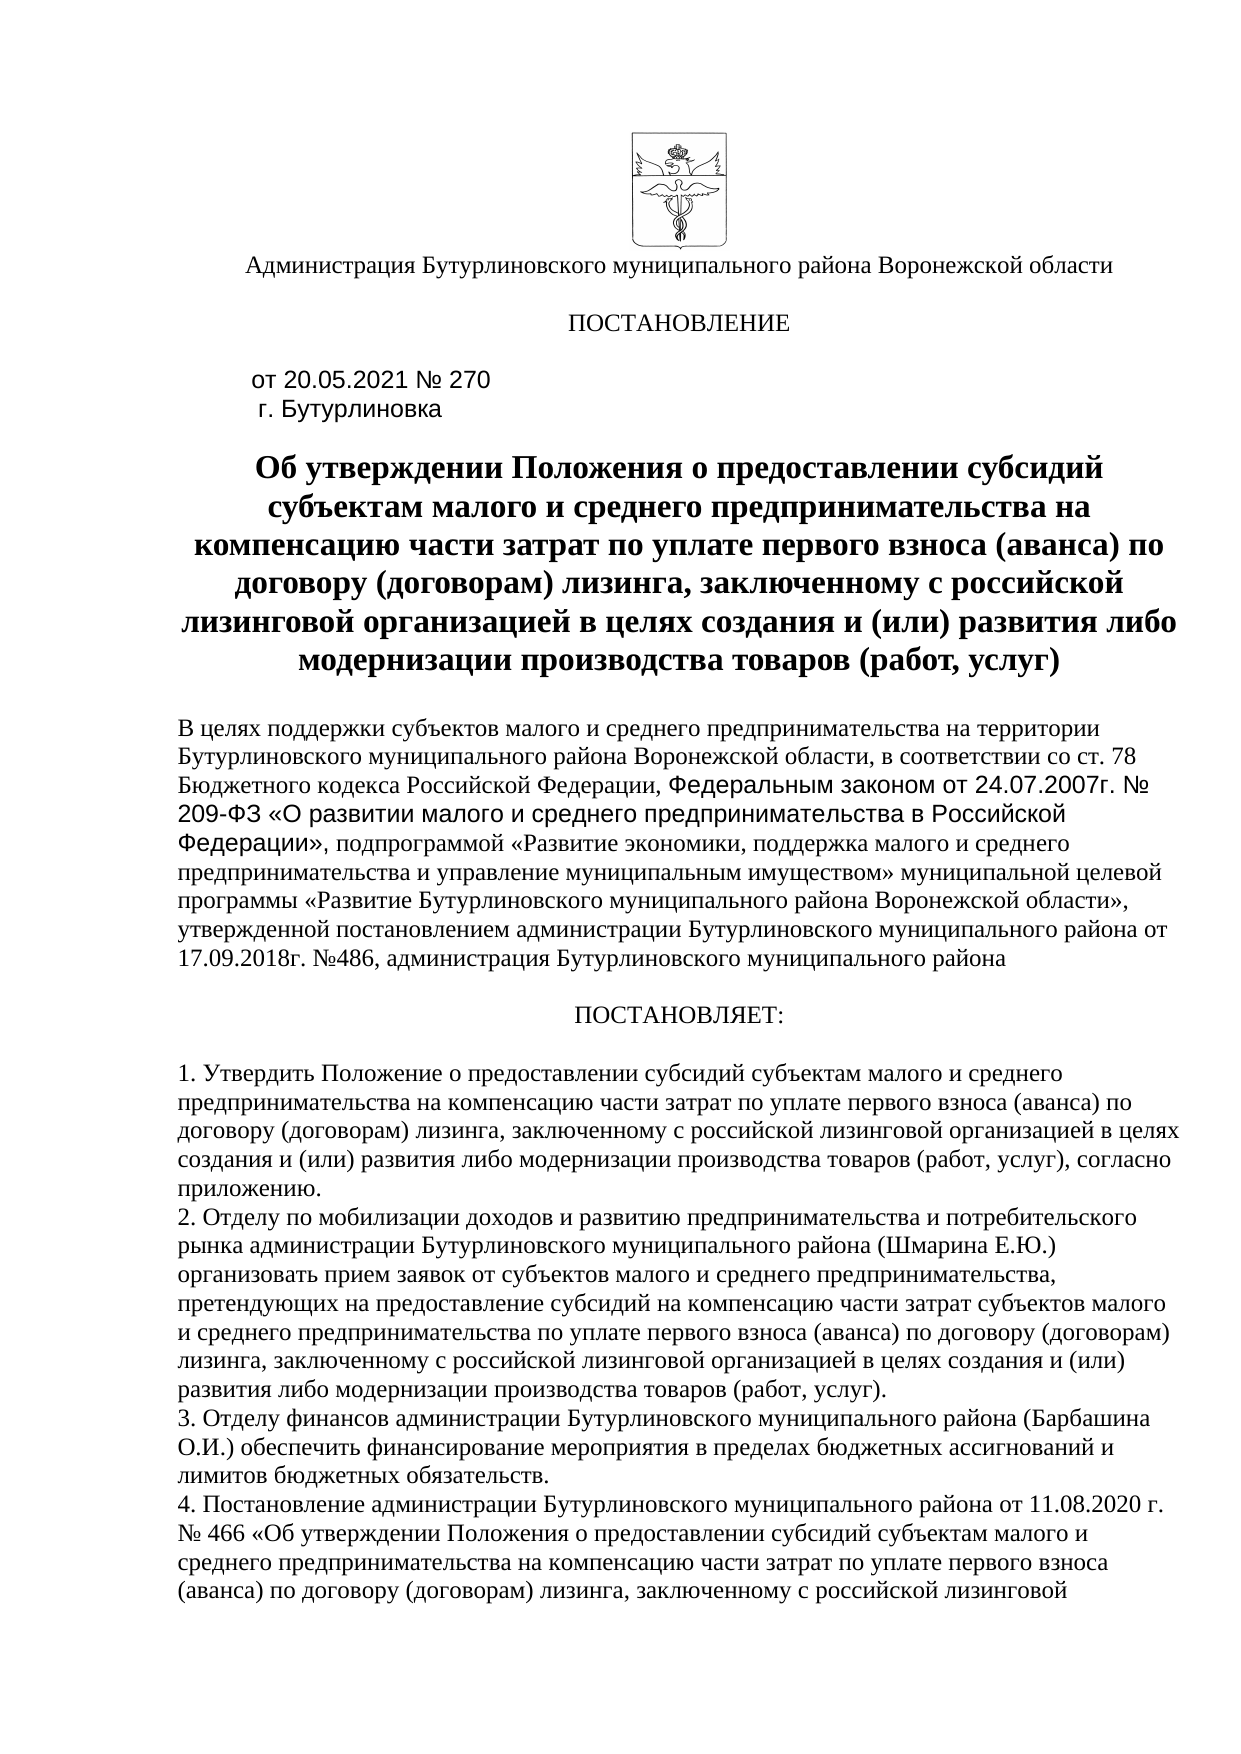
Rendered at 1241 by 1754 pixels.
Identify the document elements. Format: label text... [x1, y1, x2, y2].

text 3. Отделу финансов администрации Бутурлиновского муниципального района (Барбашина О.И.) обеспечить финансирование мероприятия в пределах бюджетных ассигнований и лимитов бюджетных обязательств. [177, 1403, 1181, 1489]
picture [628, 131, 730, 251]
text Администрация Бутурлиновского муниципального района Воронежской области [177, 250, 1181, 279]
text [177, 1489, 1181, 1604]
text ПОСТАНОВЛЕНИЕ [177, 308, 1181, 336]
text 1. Утвердить Положение о предоставлении субсидий субъектам малого и среднего предпринимательства на компенсацию части затрат по уплате первого взноса (аванса) по договору (договорам) лизинга, заключенному с российской лизинговой организацией в целях создания и (или) развития либо модернизации производства товаров (работ, услуг), согласно приложению. [177, 1058, 1181, 1202]
text В целях поддержки субъектов малого и среднего предпринимательства на территории Бутурлиновского муниципального района Воронежской области, в соответствии со ст. 78 Бюджетного кодекса Российской Федерации, Федеральным законом от 24.07.2007г. № 209-ФЗ «О развитии малого и среднего предпринимательства в Российской Федерации», подпрограммой «Развитие экономики, поддержка малого и среднего предпринимательства и управление муниципальным имуществом» муниципальной целевой программы «Развитие Бутурлиновского муниципального района Воронежской области», утвержденной постановлением администрации Бутурлиновского муниципального района от 17.09.2018г. №486, администрация Бутурлиновского муниципального района [177, 713, 1181, 972]
title Об утверждении Положения о предоставлении субсидий субъектам малого и среднего предпринимательства на компенсацию части затрат по уплате первого взноса (аванса) по договору (договорам) лизинга, заключенному с российской лизинговой организацией в целях создания и (или) развития либо модернизации производства товаров (работ, услуг) [177, 448, 1181, 678]
text г. Бутурлиновка [177, 394, 1181, 423]
text ПОСТАНОВЛЯЕТ: [177, 1000, 1181, 1029]
text 2. Отделу по мобилизации доходов и развитию предпринимательства и потребительского рынка администрации Бутурлиновского муниципального района (Шмарина Е.Ю.) организовать прием заявок от субъектов малого и среднего предпринимательства, претендующих на предоставление субсидий на компенсацию части затрат субъектов малого и среднего предпринимательства по уплате первого взноса (аванса) по договору (договорам) лизинга, заключенному с российской лизинговой организацией в целях создания и (или) развития либо модернизации производства товаров (работ, услуг). [177, 1202, 1181, 1403]
text от 20.05.2021 № 270 [177, 365, 1181, 394]
